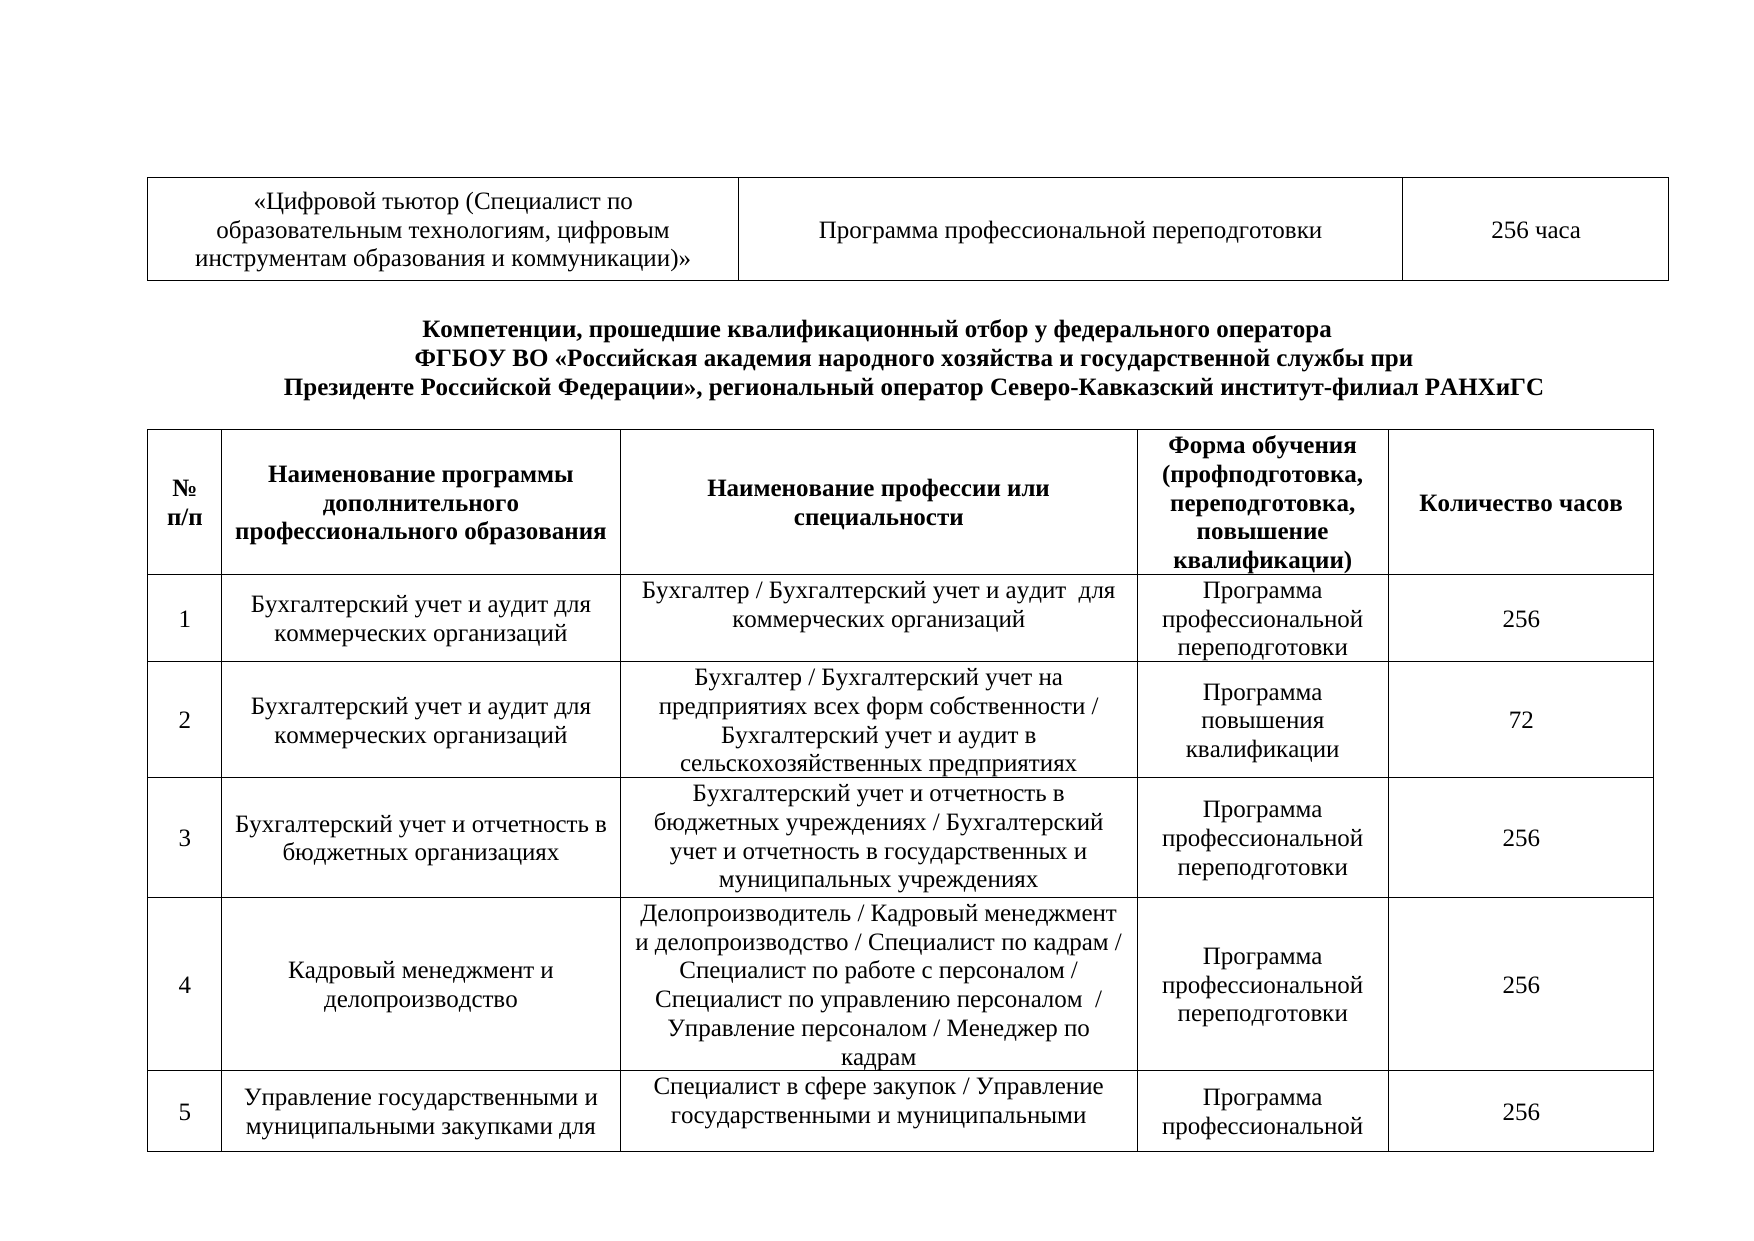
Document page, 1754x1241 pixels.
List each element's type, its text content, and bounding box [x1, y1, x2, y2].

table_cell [621, 1071, 1137, 1151]
table_cell 72 [1389, 662, 1653, 777]
table_cell 256 [1389, 898, 1653, 1070]
table_cell Программа профессиональной переподготовки [1138, 575, 1388, 661]
table_cell Программа профессиональной переподготовки [1138, 898, 1388, 1070]
table_cell 4 [148, 898, 221, 1070]
table_cell Бухгалтерский учет и аудит для коммерческих организаций [222, 662, 620, 777]
table_cell Бухгалтерский учет и аудит для коммерческих организаций [222, 575, 620, 661]
table_cell Программа профессиональной переподготовки [1138, 778, 1388, 897]
table_cell 2 [148, 662, 221, 777]
table_cell 1 [148, 575, 221, 661]
table_cell Бухгалтерский учет и отчетность в бюджетных учреждениях / Бухгалтерский учет и отчетность в государственных и муниципальных учреждениях [621, 778, 1137, 897]
table_header Наименование программы дополнительного профессионального образования [222, 430, 620, 574]
table_cell Кадровый менеджмент и делопроизводство [222, 898, 620, 1070]
table_cell 256 [1389, 778, 1653, 897]
table_cell 5 [148, 1071, 221, 1151]
table_cell Бухгалтер / Бухгалтерский учет и аудит для коммерческих организаций [621, 575, 1137, 661]
table_header Количество часов [1389, 430, 1653, 574]
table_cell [222, 1071, 620, 1151]
table_cell Бухгалтер / Бухгалтерский учет на предприятиях всех форм собственности / Бухгалтерский учет и аудит в сельскохозяйственных предприятиях [621, 662, 1137, 777]
table_cell «Цифровой тьютор (Специалист по образовательным технологиям, цифровым инструментам образования и коммуникации)» [148, 178, 738, 280]
table_cell 3 [148, 778, 221, 897]
text Президенте Российской Федерации», региональный оператор Северо-Кавказский институт-филиал РАНХиГС [118, 372, 1636, 400]
text ФГБОУ ВО «Российская академия народного хозяйства и государственной службы при [118, 343, 1636, 372]
table_cell 256 часа [1403, 178, 1668, 280]
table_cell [739, 178, 1402, 280]
table_cell Делопроизводитель / Кадровый менеджмент и делопроизводство / Специалист по кадрам / Специалист по работе с персоналом / Специалист по управлению персоналом / Управление персоналом / Менеджер по кадрам [621, 898, 1137, 1070]
text Компетенции, прошедшие квалификационный отбор у федерального оператора [118, 314, 1636, 343]
table_header Наименование профессии или специальности [621, 430, 1137, 574]
table_cell Бухгалтерский учет и отчетность в бюджетных организациях [222, 778, 620, 897]
table_header № п/п [148, 430, 221, 574]
table_cell 256 [1389, 575, 1653, 661]
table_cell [1138, 1071, 1388, 1151]
table_cell 256 [1389, 1071, 1653, 1151]
table_header Форма обучения (профподготовка, переподготовка, повышение квалификации) [1138, 430, 1388, 574]
table_cell Программа повышения квалификации [1138, 662, 1388, 777]
